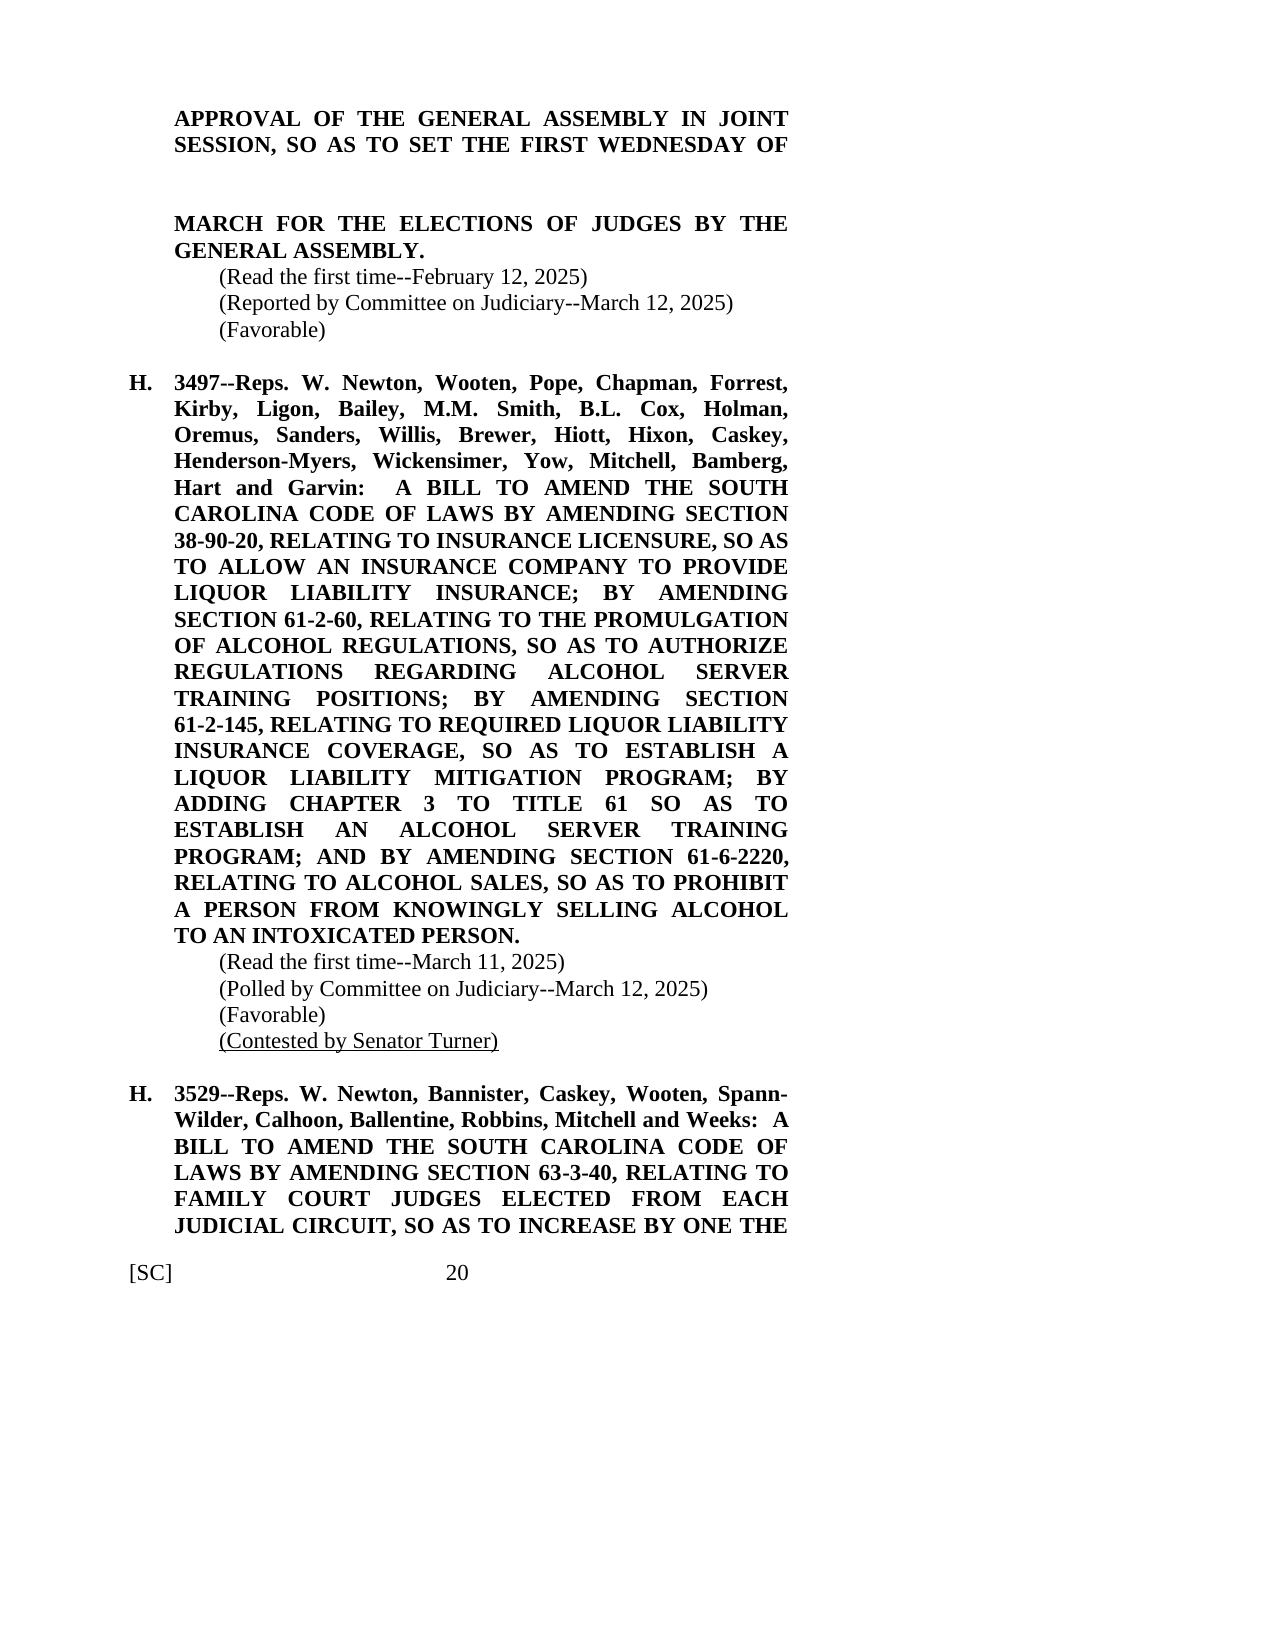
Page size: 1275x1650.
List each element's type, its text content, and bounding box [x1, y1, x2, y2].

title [129, 1080, 789, 1238]
text (Read the first time--March 11, 2025) [219, 948, 789, 975]
text (Favorable) [219, 316, 789, 342]
text (Polled by Committee on Judiciary--March 12, 2025) [219, 975, 789, 1001]
text (Contested by Senator Turner) [219, 1027, 789, 1054]
title H. 3497--Reps. W. Newton, Wooten, Pope, Chapman, Forrest, Kirby, Ligon, Bailey, M.M. Smith, B.L. Cox, Holman, Oremus, Sanders, Willis, Brewer, Hiott, Hixon, Caskey, Henderson-Myers, Wickensimer, Yow, Mitchell, Bamberg, Hart and Garvin: A BILL TO AMEND THE SOUTH CAROLINA CODE OF LAWS BY AMENDING SECTION 38‑90‑20, RELATING TO INSURANCE LICENSURE, SO AS TO ALLOW AN INSURANCE COMPANY TO PROVIDE LIQUOR LIABILITY INSURANCE; BY AMENDING SECTION 61‑2‑60, RELATING TO THE PROMULGATION OF ALCOHOL REGULATIONS, SO AS TO AUTHORIZE REGULATIONS REGARDING ALCOHOL SERVER TRAINING POSITIONS; BY AMENDING SECTION 61‑2‑145, RELATING TO REQUIRED LIQUOR LIABILITY INSURANCE COVERAGE, SO AS TO ESTABLISH A LIQUOR LIABILITY MITIGATION PROGRAM; BY ADDING CHAPTER 3 TO TITLE 61 SO AS TO ESTABLISH AN ALCOHOL SERVER TRAINING PROGRAM; AND BY AMENDING SECTION 61‑6‑2220, RELATING TO ALCOHOL SALES, SO AS TO PROHIBIT A PERSON FROM KNOWINGLY SELLING ALCOHOL TO AN INTOXICATED PERSON. [129, 368, 789, 948]
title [129, 105, 789, 263]
text (Favorable) [219, 1001, 789, 1027]
text (Read the first time--February 12, 2025) [219, 263, 789, 289]
text (Reported by Committee on Judiciary--March 12, 2025) [219, 289, 789, 316]
